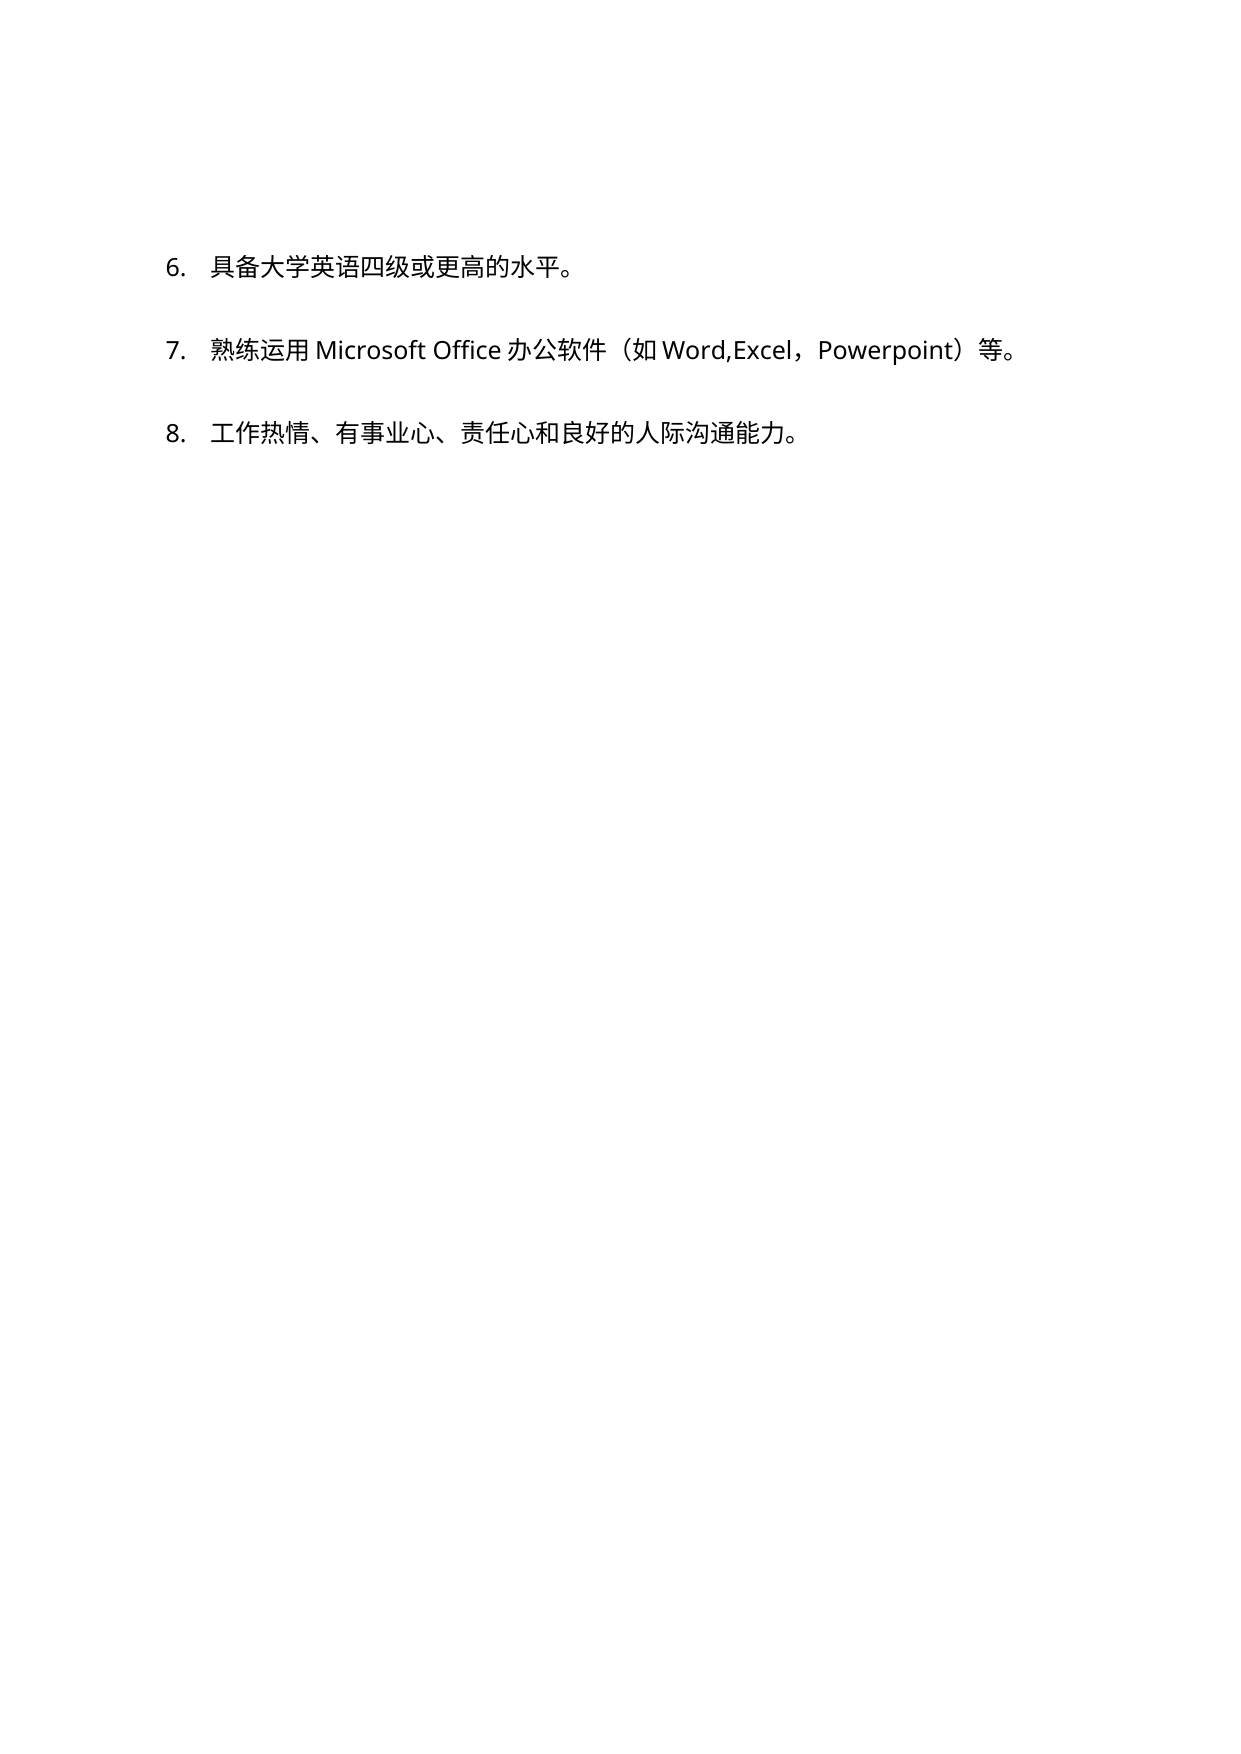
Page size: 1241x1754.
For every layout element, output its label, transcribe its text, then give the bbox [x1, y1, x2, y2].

list 工作热情、有事业心、责任心和良好的人际沟通能力。 [165, 399, 1087, 464]
list 具备大学英语四级或更高的水平。 [165, 233, 1087, 298]
list 熟练运用Microsoft Office办公软件（如Word,Excel，Powerpoint）等。 [165, 316, 1087, 381]
